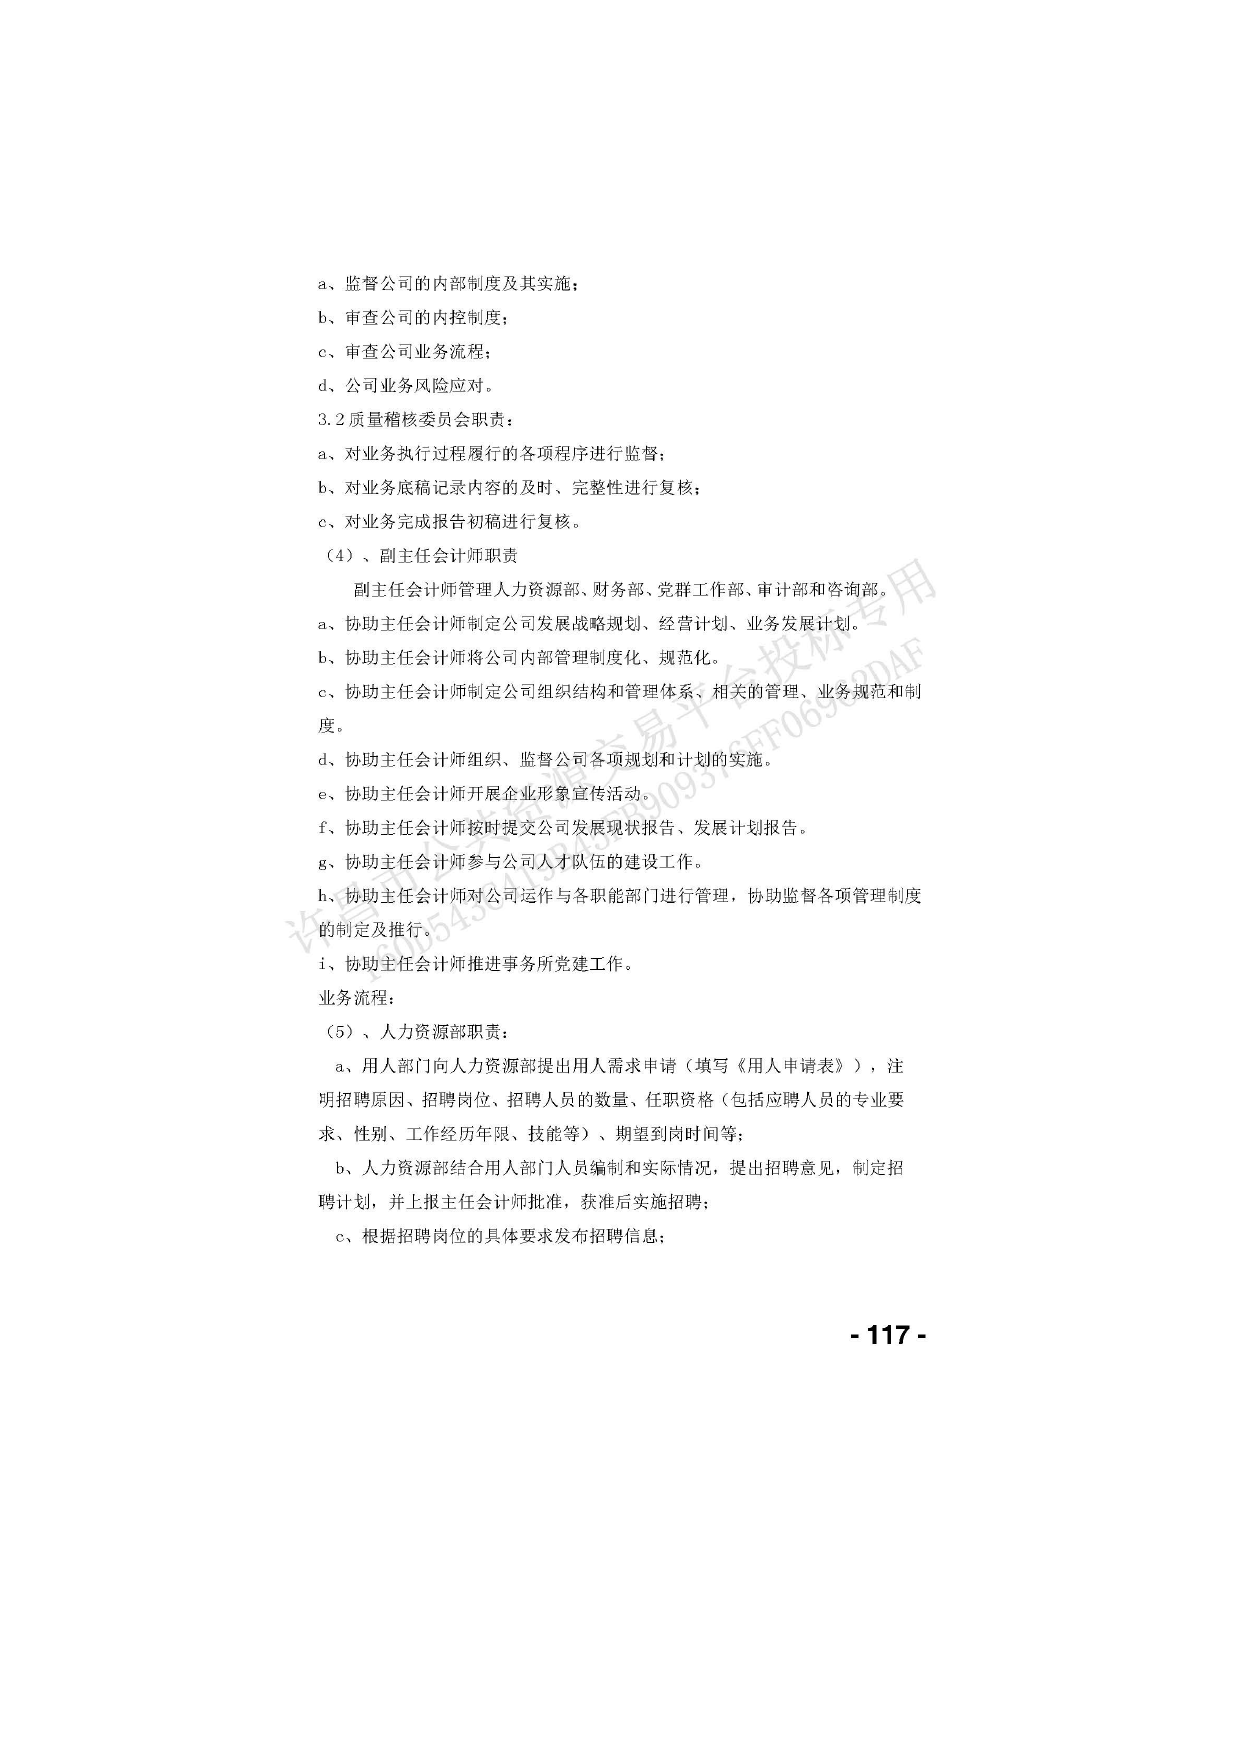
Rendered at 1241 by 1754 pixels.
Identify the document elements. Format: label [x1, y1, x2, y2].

picture [187, 162, 1053, 1385]
